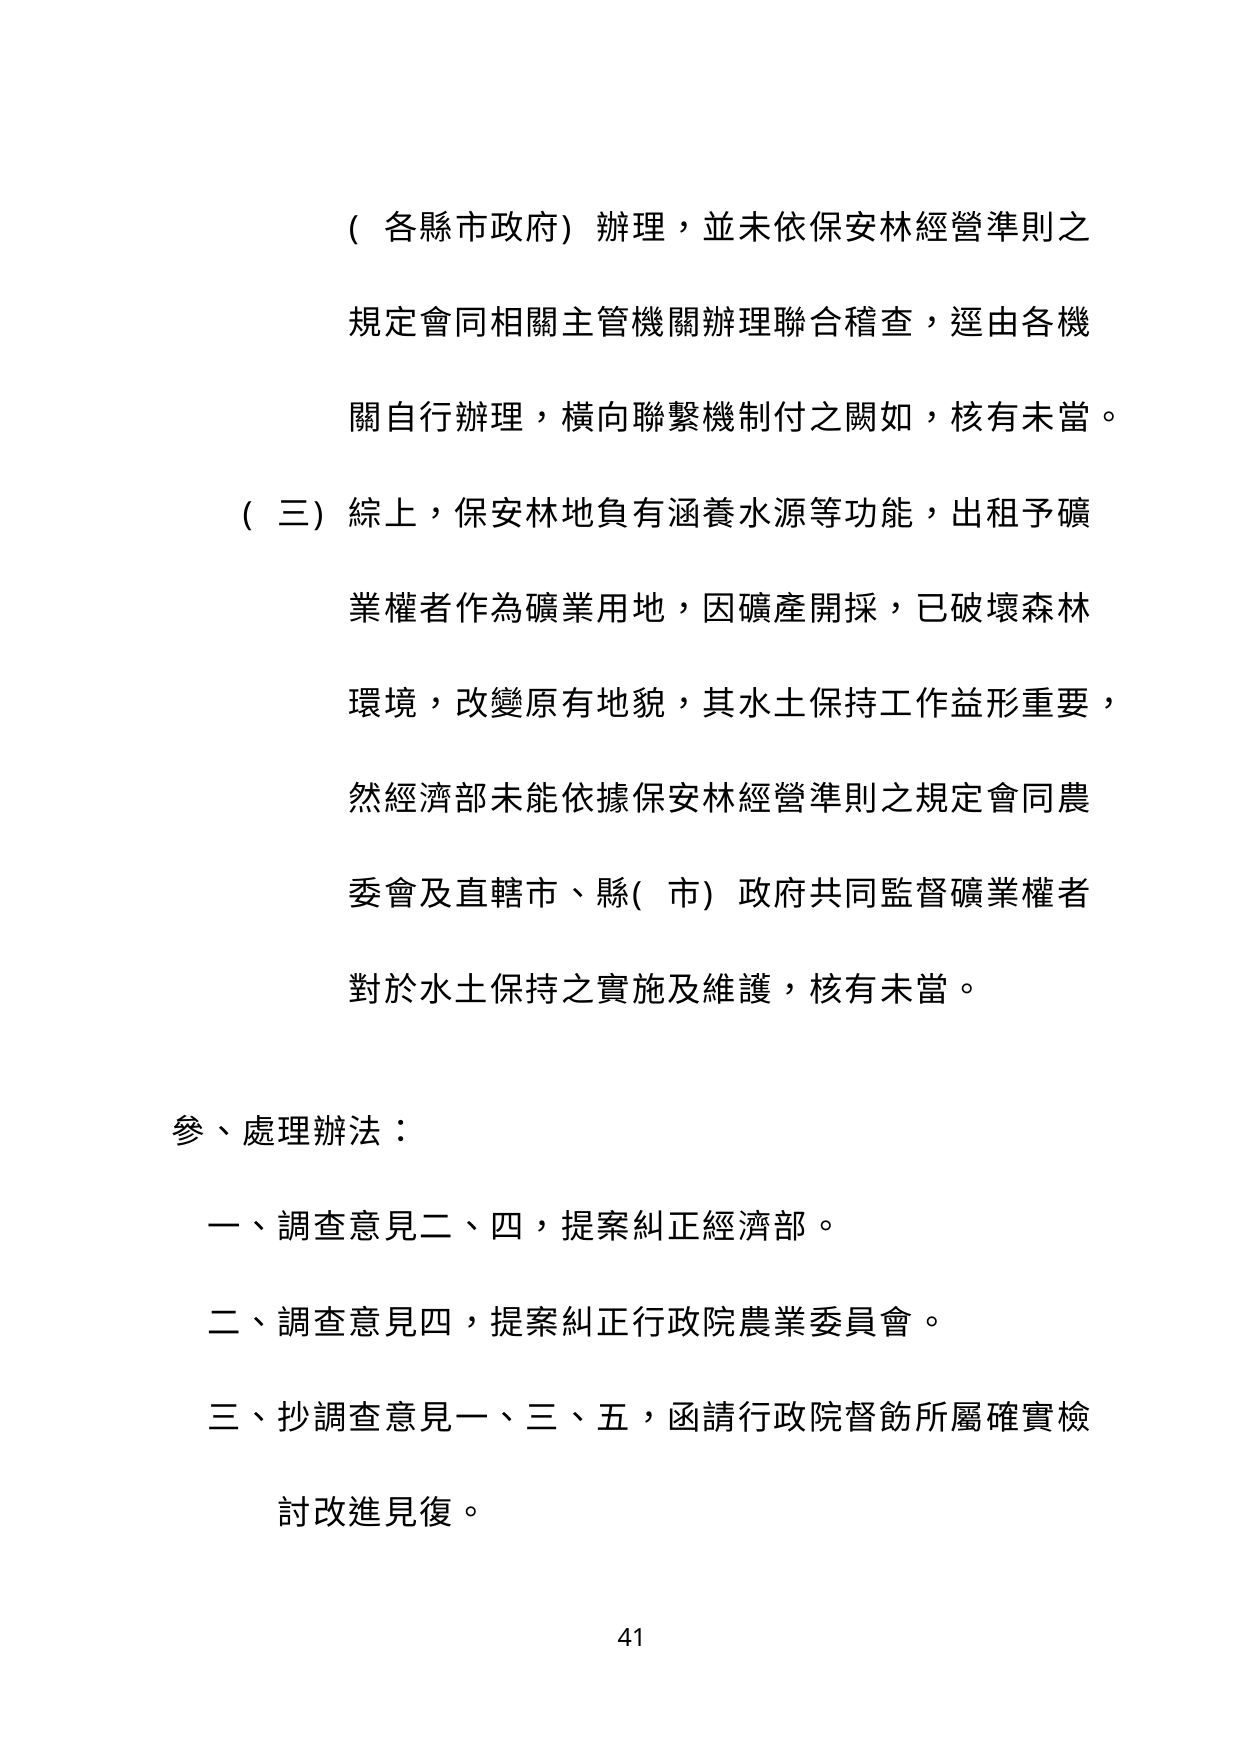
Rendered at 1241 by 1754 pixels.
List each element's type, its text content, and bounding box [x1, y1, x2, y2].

subtitle 調查意見二、四，提案糾正經濟部。 [207, 1177, 1092, 1272]
subtitle 抄調查意見一、三、五，函請行政院督飭所屬確實檢討改進見復。 [207, 1367, 1092, 1558]
subtitle 綜上，保安林地負有涵養水源等功能，出租予礦業權者作為礦業用地，因礦產開採，已破壞森林環境，改變原有地貌，其水土保持工作益形重要，然經濟部未能依據保安林經營準則之規定會同農委會及直轄市、縣(市)政府共同監督礦業權者對於水土保持之實施及維護，核有未當。 [242, 463, 1092, 1034]
subtitle 調查意見四，提案糾正行政院農業委員會。 [207, 1272, 1092, 1367]
subtitle 處理辦法： [171, 1082, 1092, 1177]
